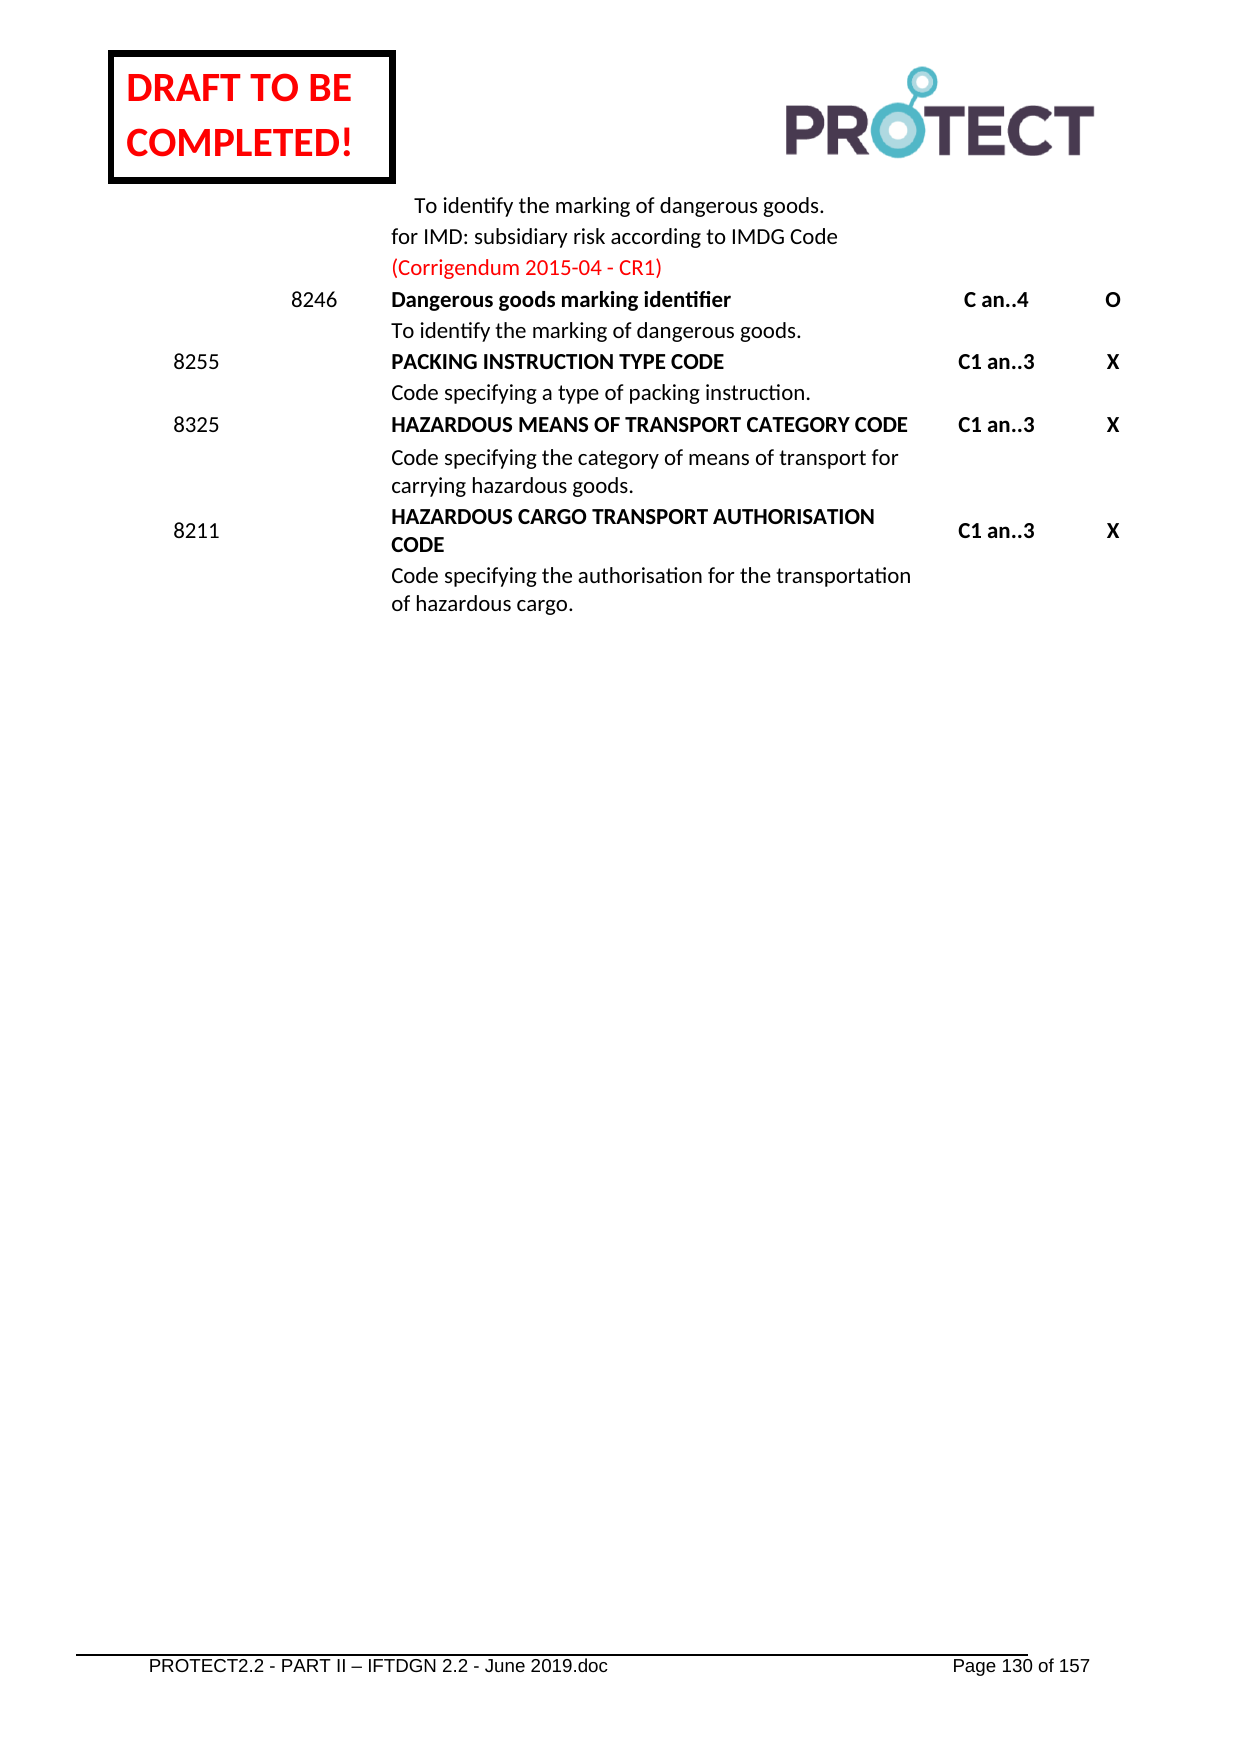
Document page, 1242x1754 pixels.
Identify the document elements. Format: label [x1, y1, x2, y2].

picture [783, 66, 1096, 159]
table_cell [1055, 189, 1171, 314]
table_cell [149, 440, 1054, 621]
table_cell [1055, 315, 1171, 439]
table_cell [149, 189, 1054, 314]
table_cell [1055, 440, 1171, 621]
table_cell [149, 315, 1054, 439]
